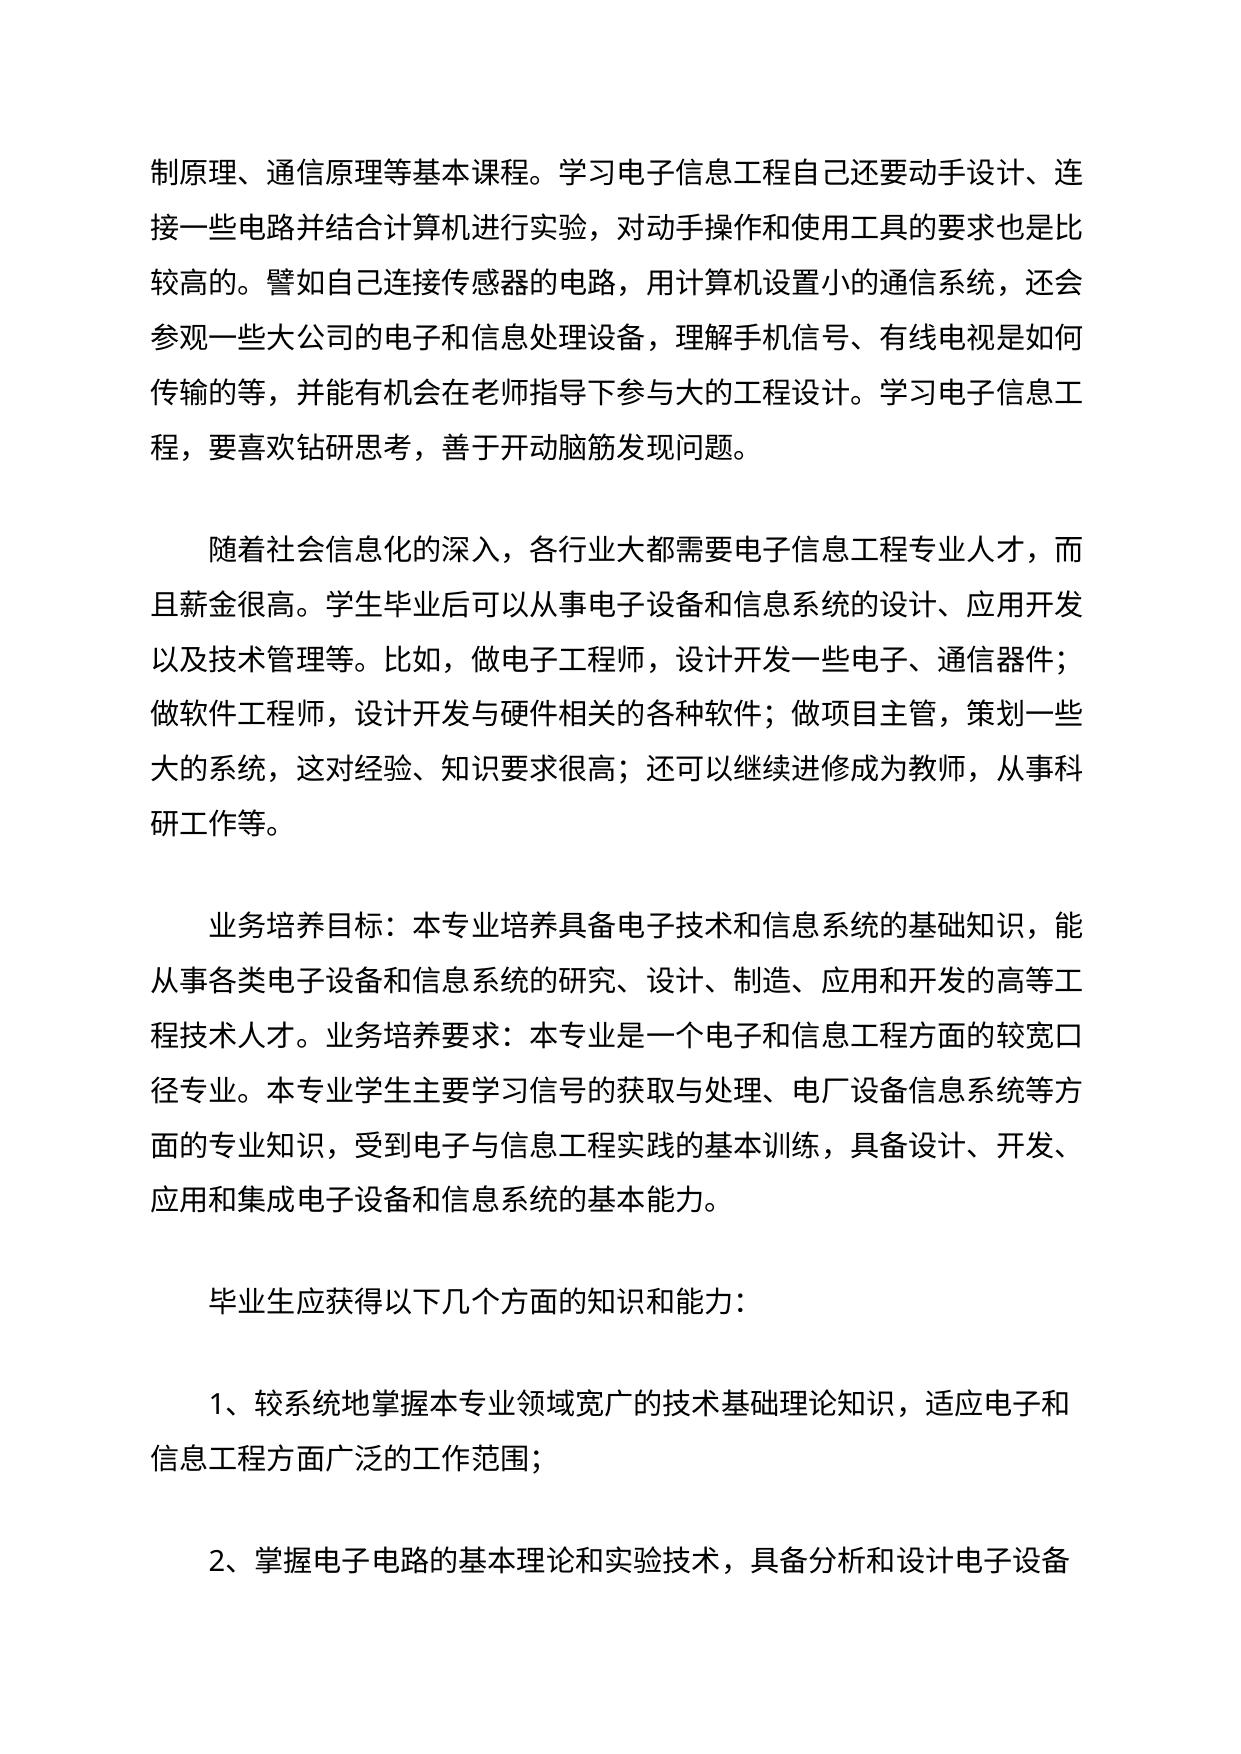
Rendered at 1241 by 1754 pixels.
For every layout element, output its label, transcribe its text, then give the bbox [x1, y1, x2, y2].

text 随着社会信息化的深入，各行业大都需要电子信息工程专业人才，而且薪金很高。学生毕业后可以从事电子设备和信息系统的设计、应用开发以及技术管理等。比如，做电子工程师，设计开发一些电子、通信器件；做软件工程师，设计开发与硬件相关的各种软件；做项目主管，策划一些大的系统，这对经验、知识要求很高；还可以继续进修成为教师，从事科研工作等。 [150, 526, 1090, 843]
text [150, 150, 1090, 467]
text 毕业生应获得以下几个方面的知识和能力： [150, 1279, 1090, 1321]
text 1、较系统地掌握本专业领域宽广的技术基础理论知识，适应电子和信息工程方面广泛的工作范围； [150, 1381, 1090, 1478]
text 业务培养目标：本专业培养具备电子技术和信息系统的基础知识，能从事各类电子设备和信息系统的研究、设计、制造、应用和开发的高等工程技术人才。业务培养要求：本专业是一个电子和信息工程方面的较宽口径专业。本专业学生主要学习信号的获取与处理、电厂设备信息系统等方面的专业知识，受到电子与信息工程实践的基本训练，具备设计、开发、应用和集成电子设备和信息系统的基本能力。 [150, 902, 1090, 1219]
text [150, 1537, 1090, 1580]
